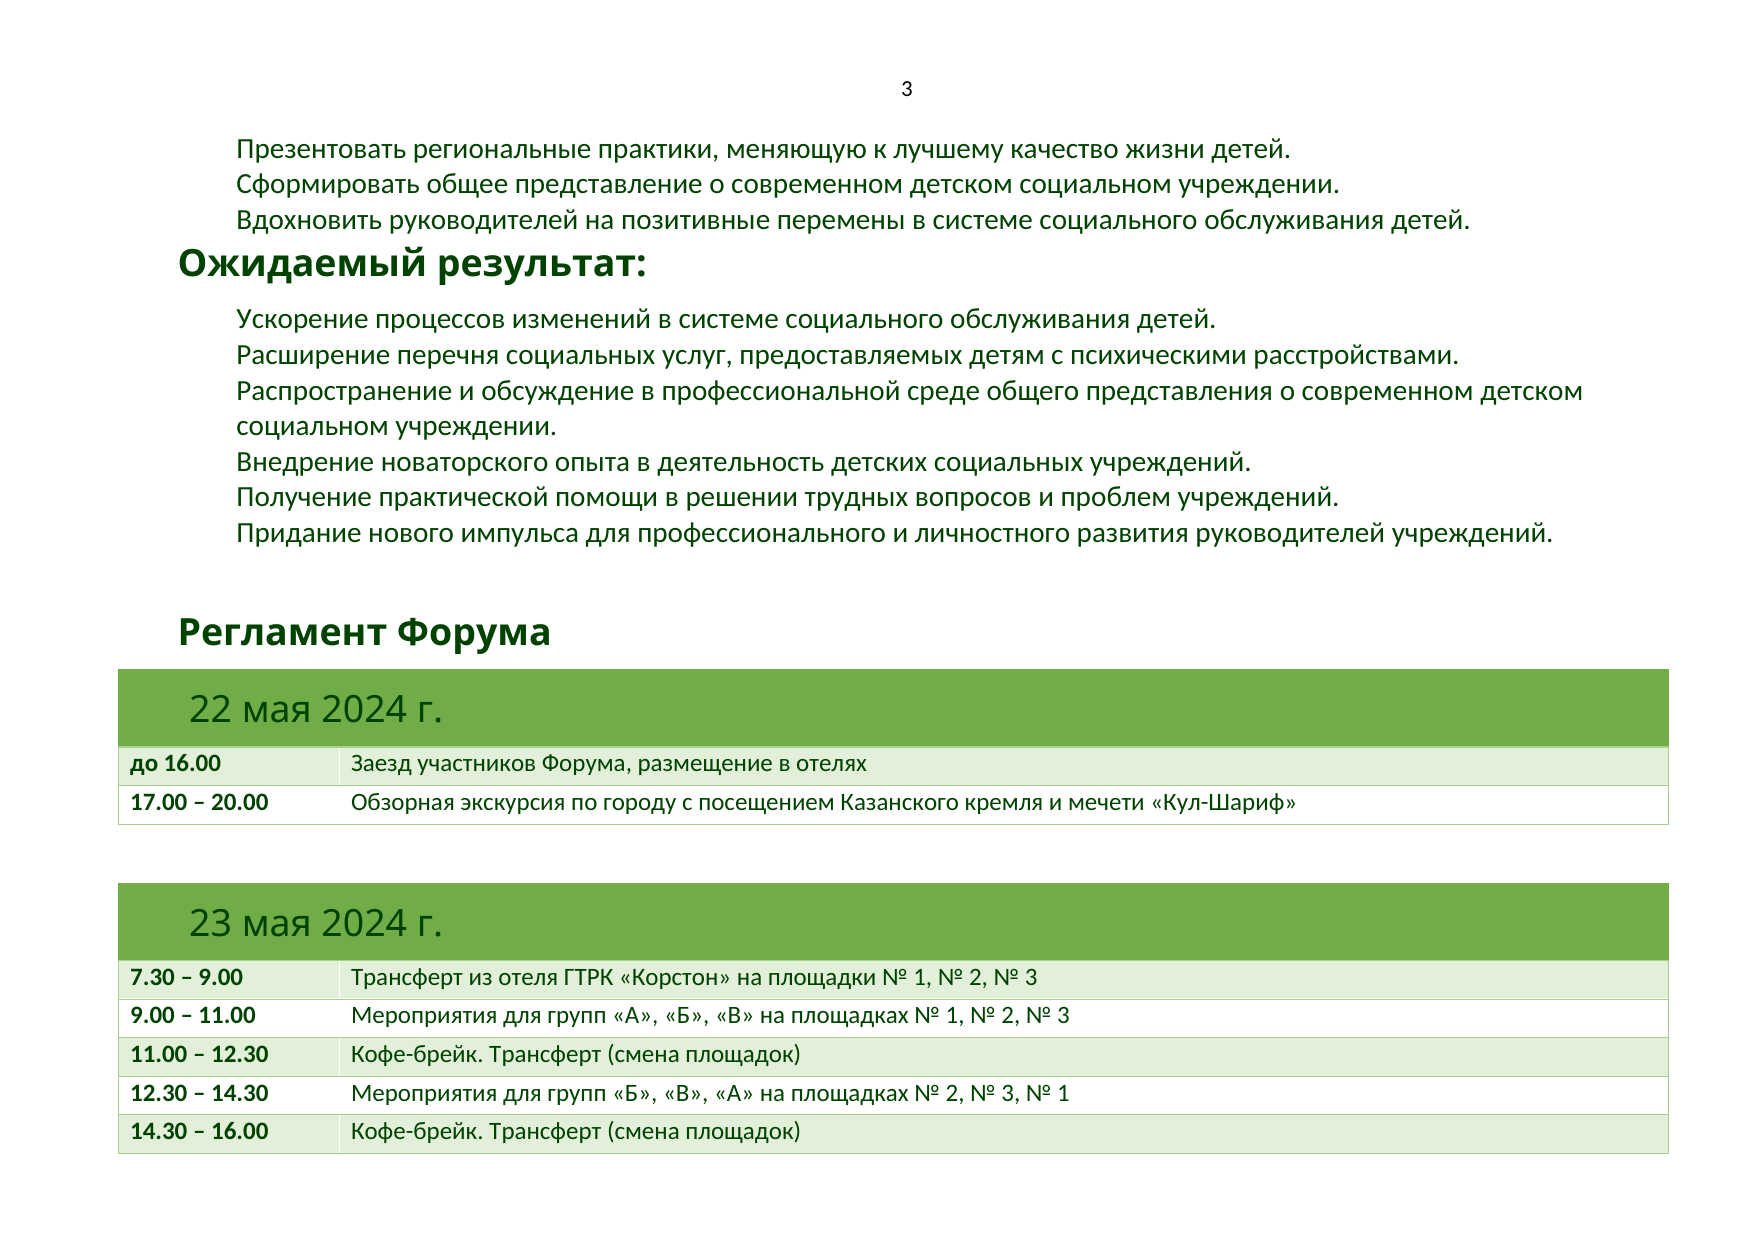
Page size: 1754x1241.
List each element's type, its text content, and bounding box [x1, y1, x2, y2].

table_cell Мероприятия для групп «А», «Б», «В» на площадках № 1, № 2, № 3 [340, 1000, 1668, 1037]
text Распространение и обсуждение в профессиональной среде общего представления о современном детском социальном учреждении. [236, 372, 1695, 443]
table_cell Кофе-брейк. Трансферт (смена площадок) [340, 1115, 1668, 1153]
table_cell 14.30 – 16.00 [119, 1115, 339, 1153]
table_cell Мероприятия для групп «Б», «В», «А» на площадках № 2, № 3, № 1 [340, 1077, 1668, 1114]
table_cell 9.00 – 11.00 [119, 1000, 339, 1037]
table_cell Обзорная экскурсия по городу с посещением Казанского кремля и мечети «Кул-Шариф» [340, 786, 1668, 823]
table_cell Трансферт из отеля ГТРК «Корстон» на площадки № 1, № 2, № 3 [340, 961, 1668, 998]
table_cell 7.30 – 9.00 [119, 961, 339, 998]
text Расширение перечня социальных услуг, предоставляемых детям с психическими расстройствами. [236, 336, 1695, 372]
text Вдохновить руководителей на позитивные перемены в системе социального обслуживания детей. [236, 201, 1695, 237]
table_cell 17.00 – 20.00 [119, 786, 339, 823]
text Ожидаемый результат: [177, 237, 1695, 288]
table_cell 12.30 – 14.30 [119, 1077, 339, 1114]
table_header 23 мая 2024 г. [119, 884, 1668, 960]
text Ускорение процессов изменений в системе социального обслуживания детей. [236, 300, 1695, 336]
table_cell 11.00 – 12.30 [119, 1038, 339, 1076]
text Внедрение новаторского опыта в деятельность детских социальных учреждений. [236, 443, 1695, 478]
text Презентовать региональные практики, меняющую к лучшему качество жизни детей. [236, 130, 1695, 166]
table_cell Заезд участников Форума, размещение в отелях [340, 748, 1668, 785]
table_header 22 мая 2024 г. [119, 670, 1668, 746]
table_cell до 16.00 [119, 748, 339, 785]
text Регламент Форума [177, 606, 1695, 657]
table_cell Кофе-брейк. Трансферт (смена площадок) [340, 1038, 1668, 1076]
text Сформировать общее представление о современном детском социальном учреждении. [236, 166, 1695, 201]
text Придание нового импульса для профессионального и личностного развития руководителей учреждений. [236, 514, 1695, 550]
text Получение практической помощи в решении трудных вопросов и проблем учреждений. [236, 478, 1695, 514]
